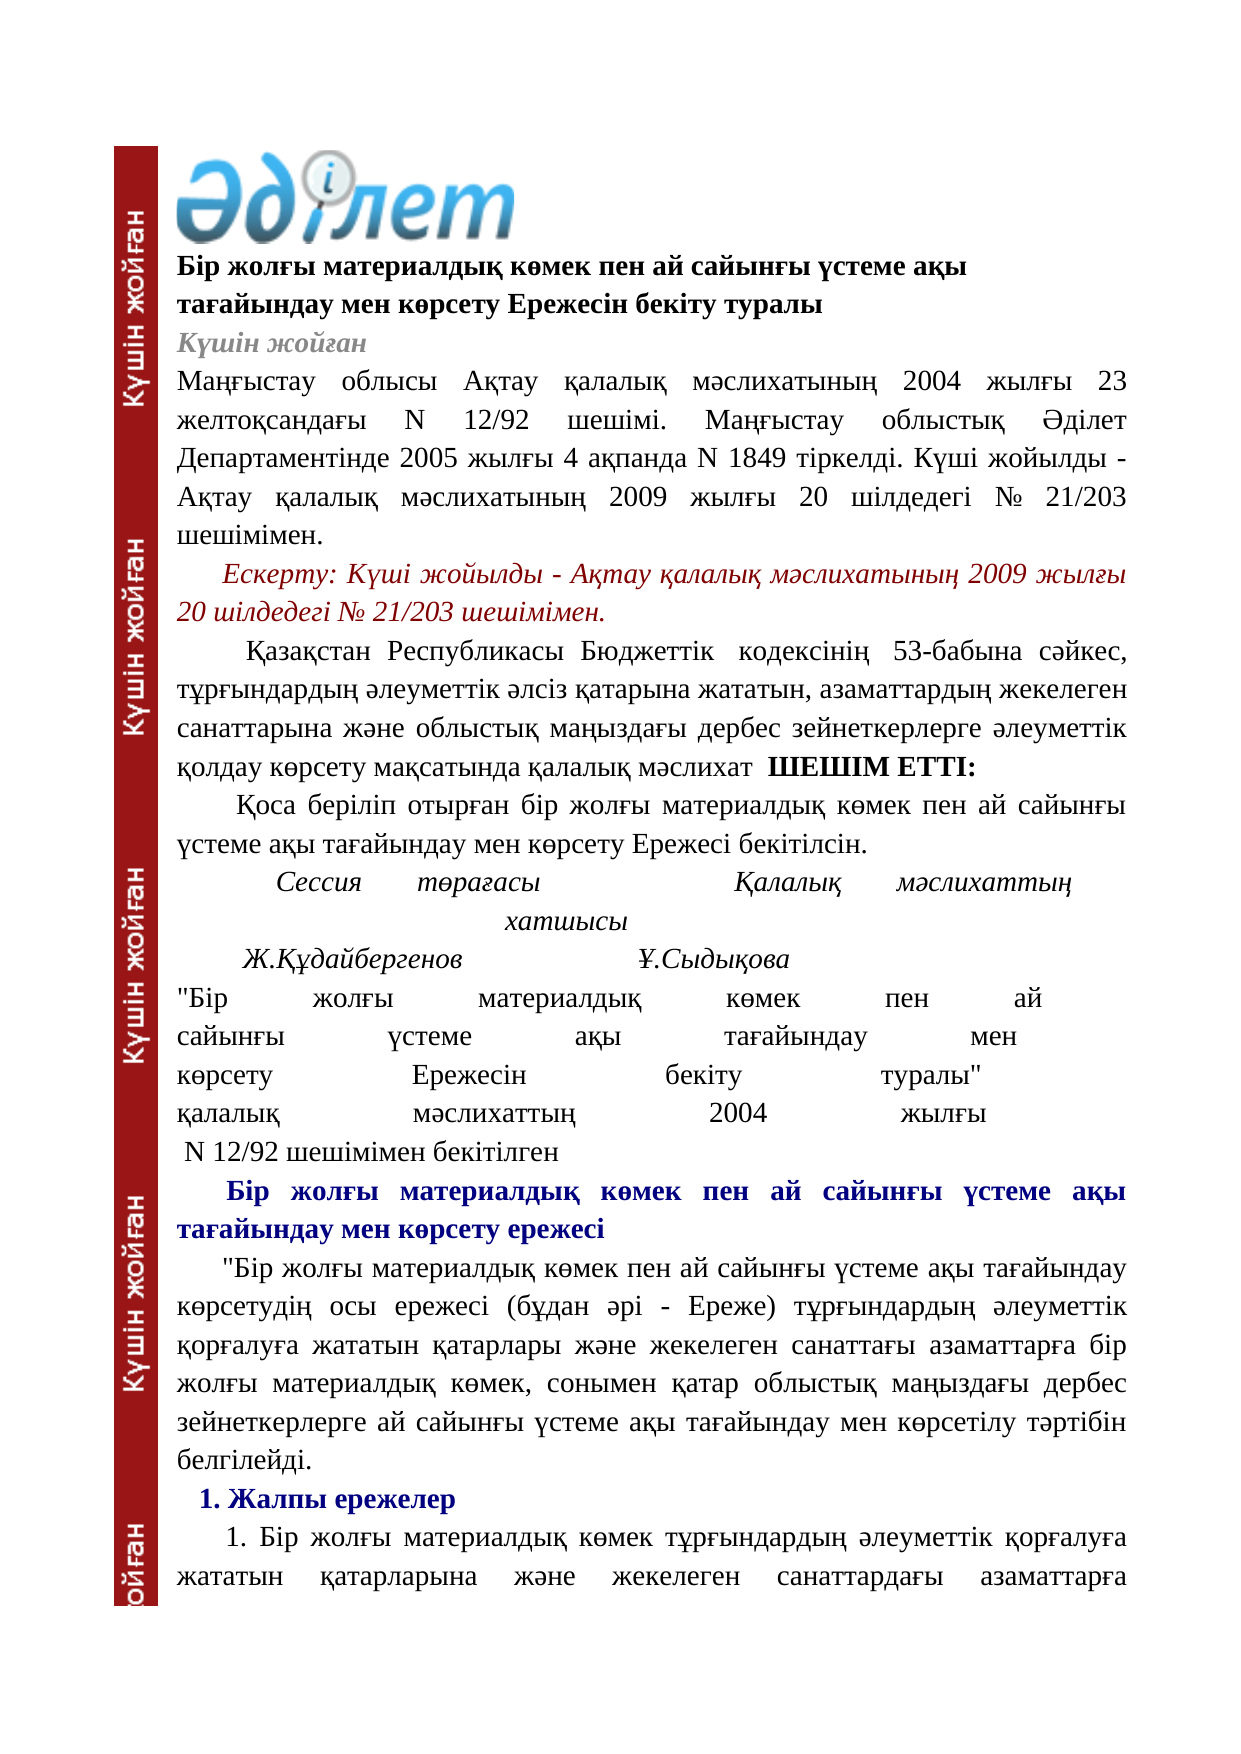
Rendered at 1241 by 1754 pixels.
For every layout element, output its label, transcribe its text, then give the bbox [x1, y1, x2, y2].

picture [114, 1476, 158, 1481]
text Күшін жойған [112, 325, 1128, 358]
picture [114, 320, 158, 325]
text Ж.Құдайбергенов Ұ.Сыдықова [112, 941, 1128, 975]
text "Бір жолғы материалдық көмек пен ай сайынғы үстеме ақы тағайындау көрсетудің осы ережесі (бұдан әрі - Ереже) тұрғындардың әлеуметтiк қорғалуға жататын қатарлары және жекелеген санаттағы азаматтарға бiр жолғы материалдық көмек, сонымен қатар облыстық маңыздағы дербес зейнеткерлерге ай сайынғы үстеме ақы тағайындау мен көрсетiлу тәртібін белгiлейдi. [112, 1250, 1128, 1476]
picture [114, 782, 158, 787]
text 1. Жалпы ережелер [112, 1481, 1128, 1514]
picture [114, 628, 158, 633]
picture [114, 859, 158, 864]
text "Бір жолғы материалдық көмек пен ай сайынғы үстеме ақы тағайындау мен көрсету Ережесін бекіту туралы" қалалық мәслихаттың 2004 жылғы N 12/92 шешімімен бекітілген [112, 980, 1128, 1168]
picture [114, 1245, 158, 1250]
picture [114, 936, 158, 941]
text Сессия төрағасы Қалалық мәслихаттың хатшысы [112, 864, 1128, 936]
text Бiр жолғы материалдық көмек пен ай сайынғы үстеме ақы тағайындау мен көрсету Ережесiн бекiту туралы [112, 248, 1128, 320]
text Қоса берiлiп отырған бiр жолғы материалдық көмек пен ай сайынғы үстеме ақы тағайындау мен көрсету Ережесi бекiтiлсiн. [112, 787, 1128, 859]
picture [176, 150, 515, 244]
picture [114, 1592, 158, 1606]
picture [114, 358, 158, 363]
text Маңғыстау облысы Ақтау қалалық мәслихатының 2004 жылғы 23 желтоқсандағы N 12/92 шешімі. Маңғыстау облыстық Әділет Департаментінде 2005 жылғы 4 ақпанда N 1849 тіркелді. Күші жойылды - Ақтау қалалық мәслихатының 2009 жылғы 20 шілдедегі № 21/203 шешімімен. [112, 363, 1128, 551]
picture [114, 551, 158, 556]
picture [114, 975, 158, 980]
text Қазақстан Республикасы Бюджеттiк кодексiнiң 53-бабына сәйкес, тұрғындардың әлеуметтiк әлсiз қатарына жататын, азаматтардың жекелеген санаттарына және облыстық маңыздағы дербес зейнеткерлерге әлеуметтiк қолдау көрсету мақсатында қалалық мәслихат ШЕШIМ ЕТТI: [112, 633, 1128, 782]
picture [114, 1514, 158, 1519]
text Ескерту: Күші жойылды - Ақтау қалалық мәслихатының 2009 жылғы 20 шілдедегі № 21/203 шешімімен. [112, 556, 1128, 628]
picture [114, 1168, 158, 1173]
picture [114, 146, 158, 248]
text Бір жолғы материалдық көмек пен ай сайынғы үстеме ақы тағайындау мен көрсету ережесі [112, 1173, 1128, 1245]
